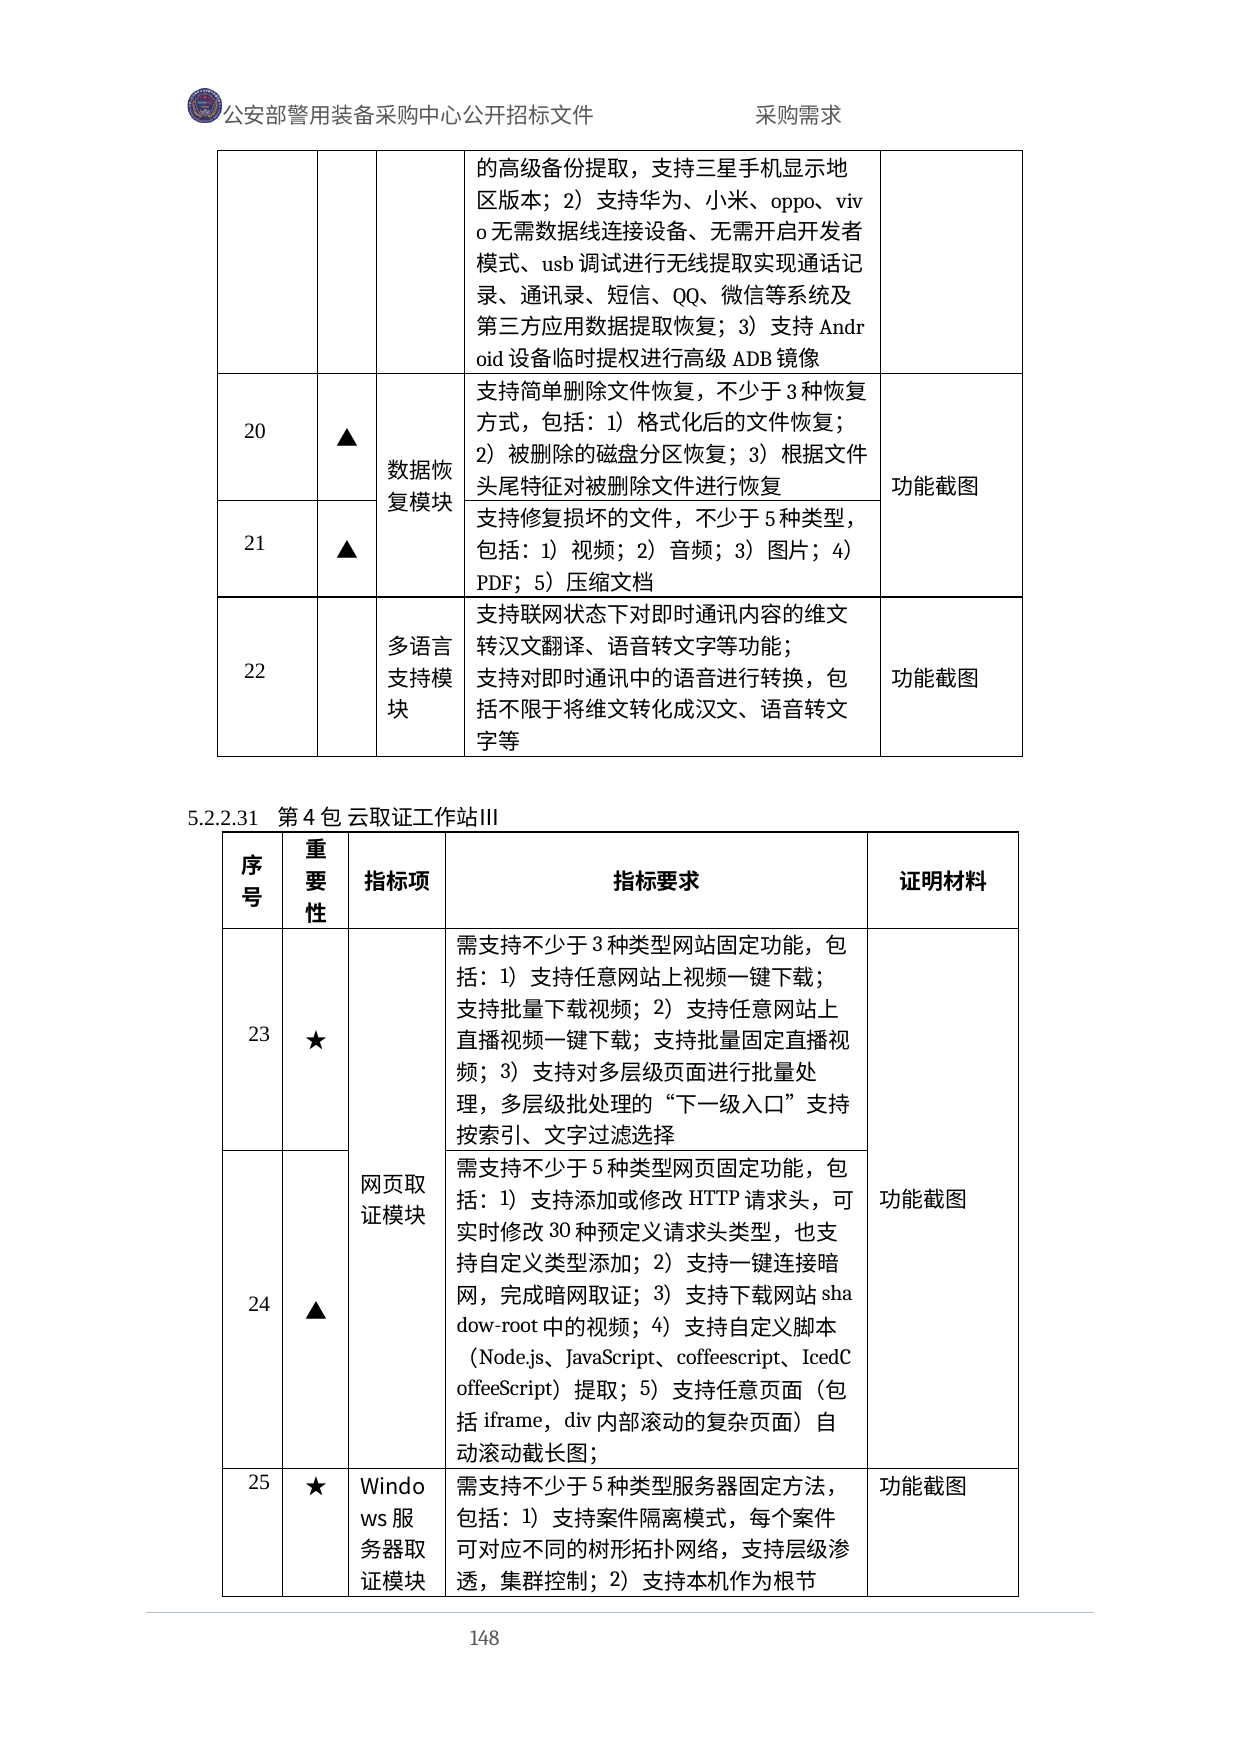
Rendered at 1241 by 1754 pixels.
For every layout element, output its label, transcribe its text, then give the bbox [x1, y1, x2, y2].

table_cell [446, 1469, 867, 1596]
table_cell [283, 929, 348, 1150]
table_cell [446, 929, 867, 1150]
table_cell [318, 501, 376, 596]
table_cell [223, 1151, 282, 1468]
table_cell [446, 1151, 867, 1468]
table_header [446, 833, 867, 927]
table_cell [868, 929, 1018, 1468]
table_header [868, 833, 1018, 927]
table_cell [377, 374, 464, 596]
subtitle 第4包 云取证工作站Ⅲ [187, 800, 1053, 831]
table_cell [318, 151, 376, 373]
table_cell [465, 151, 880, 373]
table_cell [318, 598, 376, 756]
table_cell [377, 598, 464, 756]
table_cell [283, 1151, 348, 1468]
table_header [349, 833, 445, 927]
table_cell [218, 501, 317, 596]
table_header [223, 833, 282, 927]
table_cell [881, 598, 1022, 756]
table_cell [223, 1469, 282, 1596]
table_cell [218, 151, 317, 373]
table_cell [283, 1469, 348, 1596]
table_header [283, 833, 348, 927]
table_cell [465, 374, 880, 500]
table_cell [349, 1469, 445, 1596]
picture [187, 88, 222, 123]
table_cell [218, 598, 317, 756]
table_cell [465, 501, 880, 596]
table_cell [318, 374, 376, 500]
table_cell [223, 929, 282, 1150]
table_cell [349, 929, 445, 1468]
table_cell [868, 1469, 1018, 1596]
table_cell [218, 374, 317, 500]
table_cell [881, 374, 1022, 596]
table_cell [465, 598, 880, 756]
